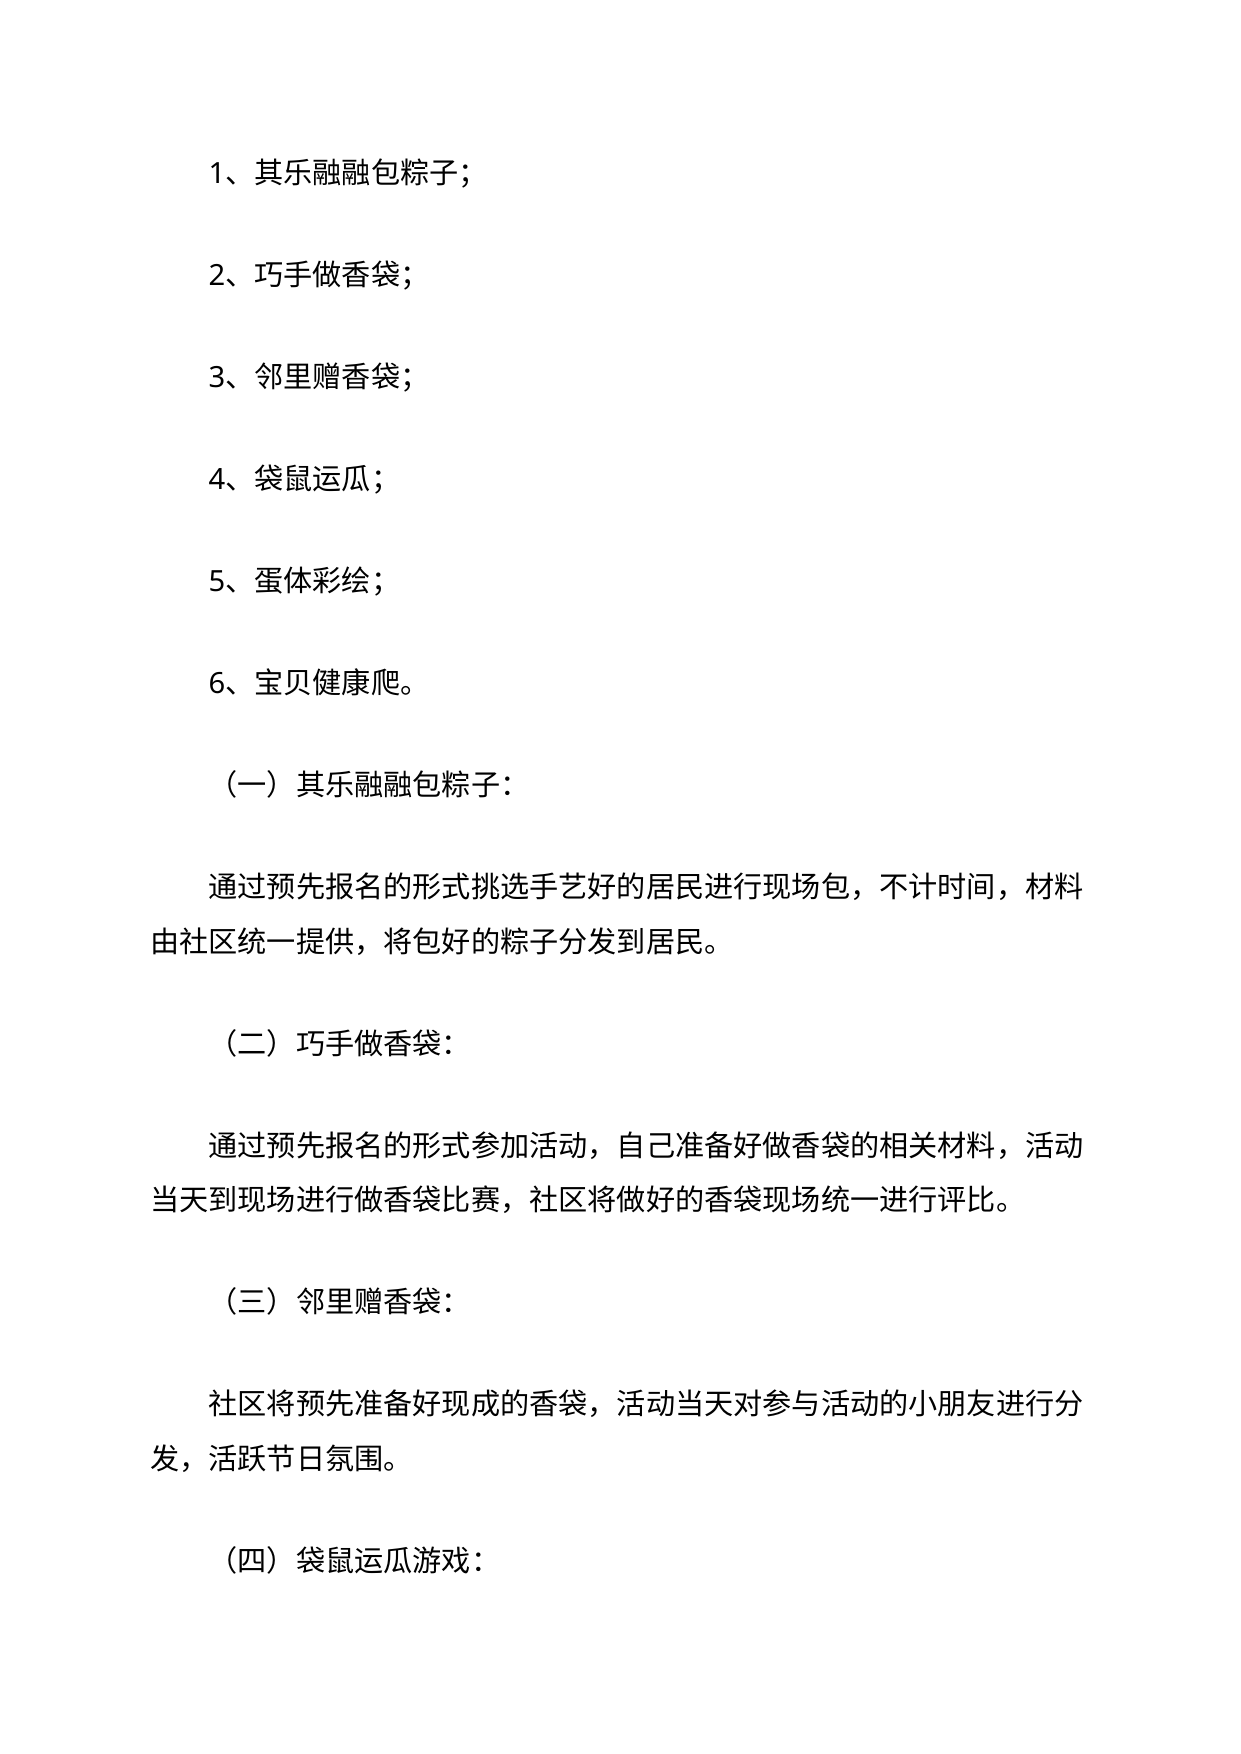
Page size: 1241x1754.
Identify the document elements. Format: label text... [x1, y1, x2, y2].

text 5、蛋体彩绘； [150, 558, 1090, 600]
text 2、巧手做香袋； [150, 252, 1090, 294]
text （四）袋鼠运瓜游戏： [150, 1537, 1090, 1579]
text （一）其乐融融包粽子： [150, 762, 1090, 804]
text （三）邻里赠香袋： [150, 1279, 1090, 1321]
text 通过预先报名的形式参加活动，自己准备好做香袋的相关材料，活动当天到现场进行做香袋比赛，社区将做好的香袋现场统一进行评比。 [150, 1122, 1090, 1219]
text 4、袋鼠运瓜； [150, 456, 1090, 498]
text 社区将预先准备好现成的香袋，活动当天对参与活动的小朋友进行分发，活跃节日氛围。 [150, 1381, 1090, 1478]
text 3、邻里赠香袋； [150, 354, 1090, 396]
text 通过预先报名的形式挑选手艺好的居民进行现场包，不计时间，材料由社区统一提供，将包好的粽子分发到居民。 [150, 864, 1090, 961]
text （二）巧手做香袋： [150, 1020, 1090, 1063]
text 6、宝贝健康爬。 [150, 660, 1090, 702]
text 1、其乐融融包粽子； [150, 150, 1090, 192]
